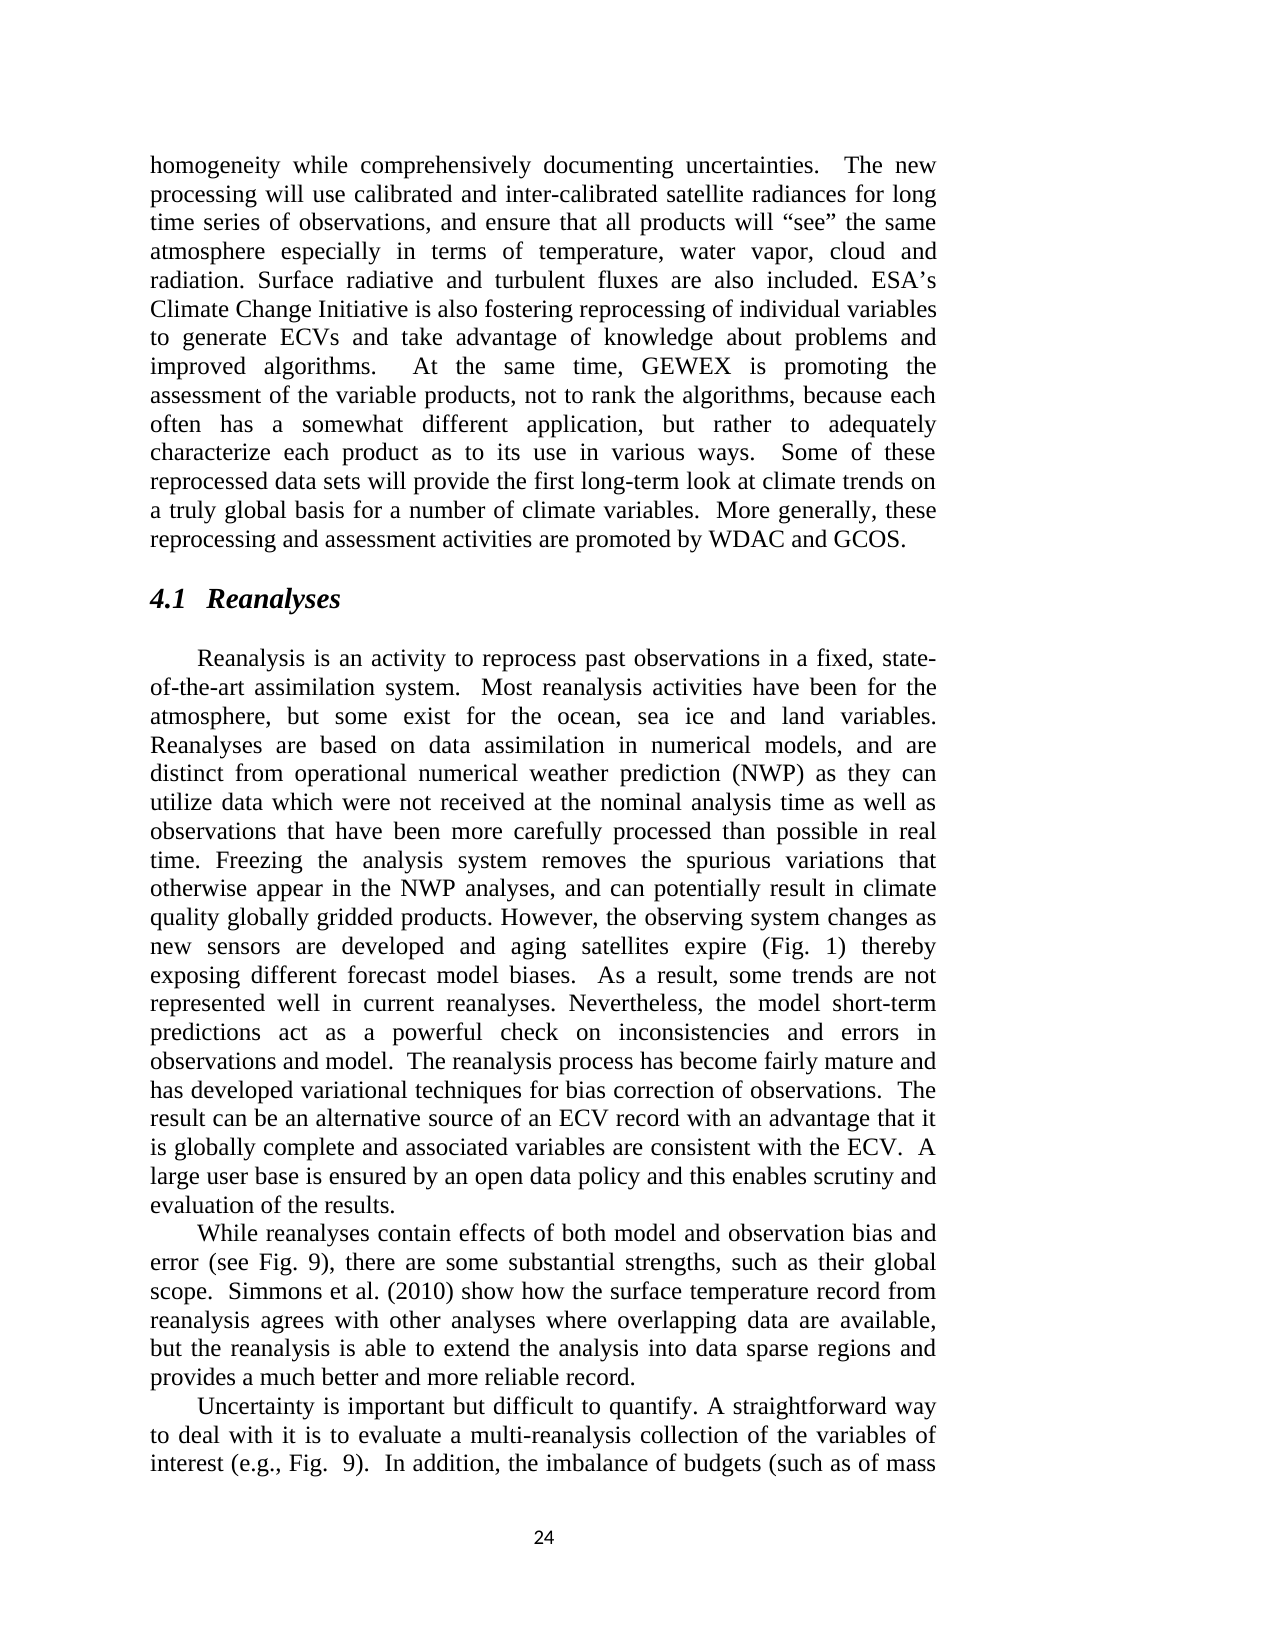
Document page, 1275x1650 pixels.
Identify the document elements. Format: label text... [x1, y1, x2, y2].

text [150, 150, 937, 552]
list While reanalyses contain effects of both model and observation bias and error (see Fig. 9), there are some substantial strengths, such as their global scope. Simmons et al. (2010) show how the surface temperature record from reanalysis agrees with other analyses where overlapping data are available, but the reanalysis is able to extend the analysis into data sparse regions and provides a much better and more reliable record. [150, 1218, 937, 1391]
list Reanalyses [150, 581, 937, 615]
list Reanalysis is an activity to reprocess past observations in a fixed, state-of-the-art assimilation system. Most reanalysis activities have been for the atmosphere, but some exist for the ocean, sea ice and land variables. Reanalyses are based on data assimilation in numerical models, and are distinct from operational numerical weather prediction (NWP) as they can utilize data which were not received at the nominal analysis time as well as observations that have been more carefully processed than possible in real time. Freezing the analysis system removes the spurious variations that otherwise appear in the NWP analyses, and can potentially result in climate quality globally gridded products. However, the observing system changes as new sensors are developed and aging satellites expire (Fig. 1) thereby exposing different forecast model biases. As a result, some trends are not represented well in current reanalyses. Nevertheless, the model short-term predictions act as a powerful check on inconsistencies and errors in observations and model. The reanalysis process has become fairly mature and has developed variational techniques for bias correction of observations. The result can be an alternative source of an ECV record with an advantage that it is globally complete and associated variables are consistent with the ECV. A large user base is ensured by an open data policy and this enables scrutiny and evaluation of the results. [150, 643, 937, 1218]
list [150, 1391, 937, 1477]
